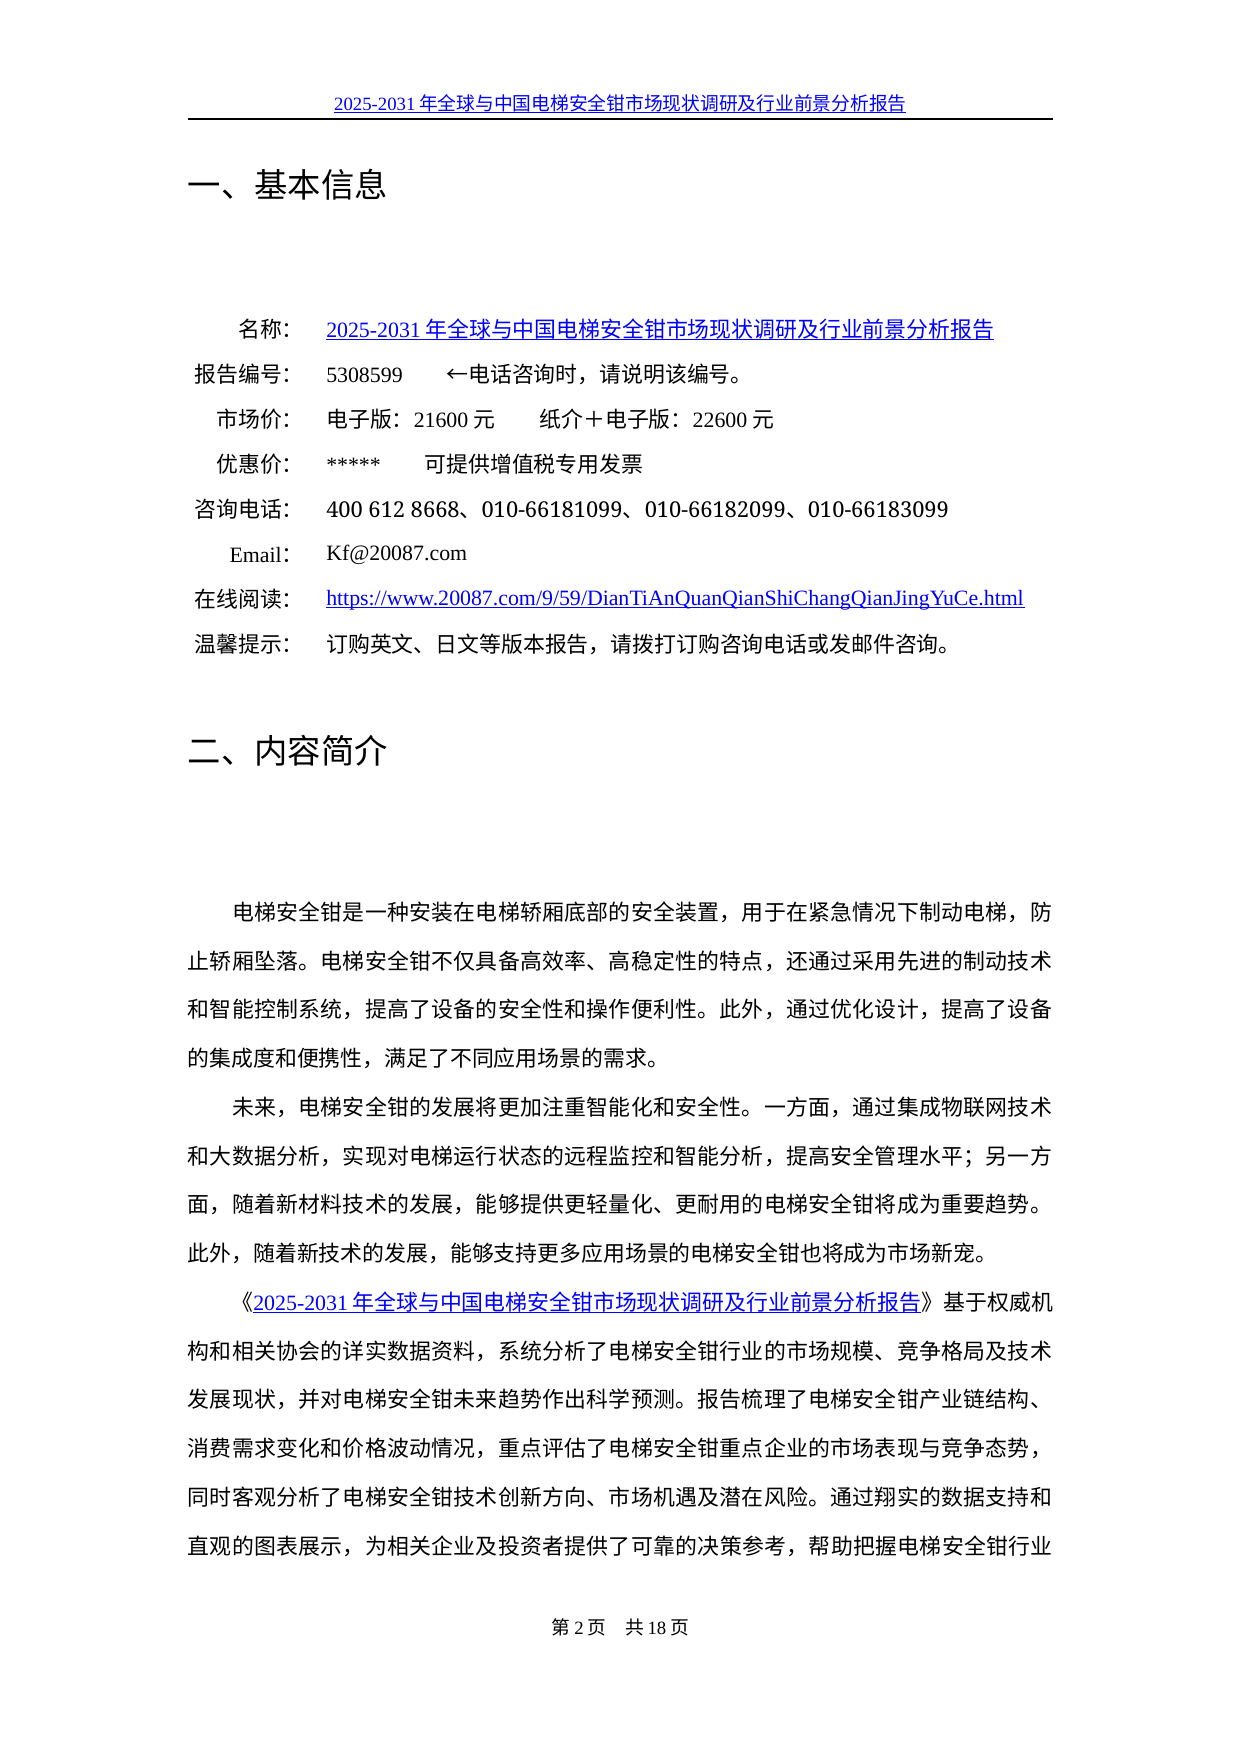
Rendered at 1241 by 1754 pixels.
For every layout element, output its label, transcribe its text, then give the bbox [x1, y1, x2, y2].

table_cell 温馨提示： [167, 627, 315, 672]
table_cell 电子版：21600 元 纸介＋电子版：22600 元 [315, 402, 1073, 447]
table_header 名称： [167, 312, 315, 357]
table_cell 报告编号： [167, 357, 315, 402]
table_cell Kf@20087.com [315, 537, 1073, 582]
table_cell [315, 582, 1073, 627]
table_cell 优惠价： [167, 447, 315, 492]
table_cell 5308599 ←电话咨询时，请说明该编号。 [315, 357, 1073, 402]
table_cell 订购英文、日文等版本报告，请拨打订购咨询电话或发邮件咨询。 [315, 627, 1073, 672]
table_cell Email： [167, 537, 315, 582]
table_cell 400 612 8668、010-66181099、010-66182099、010-66183099 [315, 492, 1073, 537]
table_cell 市场价： [167, 402, 315, 447]
title 二、内容简介 [187, 717, 1053, 782]
table_cell ***** 可提供增值税专用发票 [315, 447, 1073, 492]
table_header 2025-2031年全球与中国电梯安全钳市场现状调研及行业前景分析报告 [315, 312, 1073, 357]
table_cell 咨询电话： [167, 492, 315, 537]
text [187, 894, 1053, 1561]
table_cell 在线阅读： [167, 582, 315, 627]
title 一、基本信息 [187, 150, 1053, 215]
